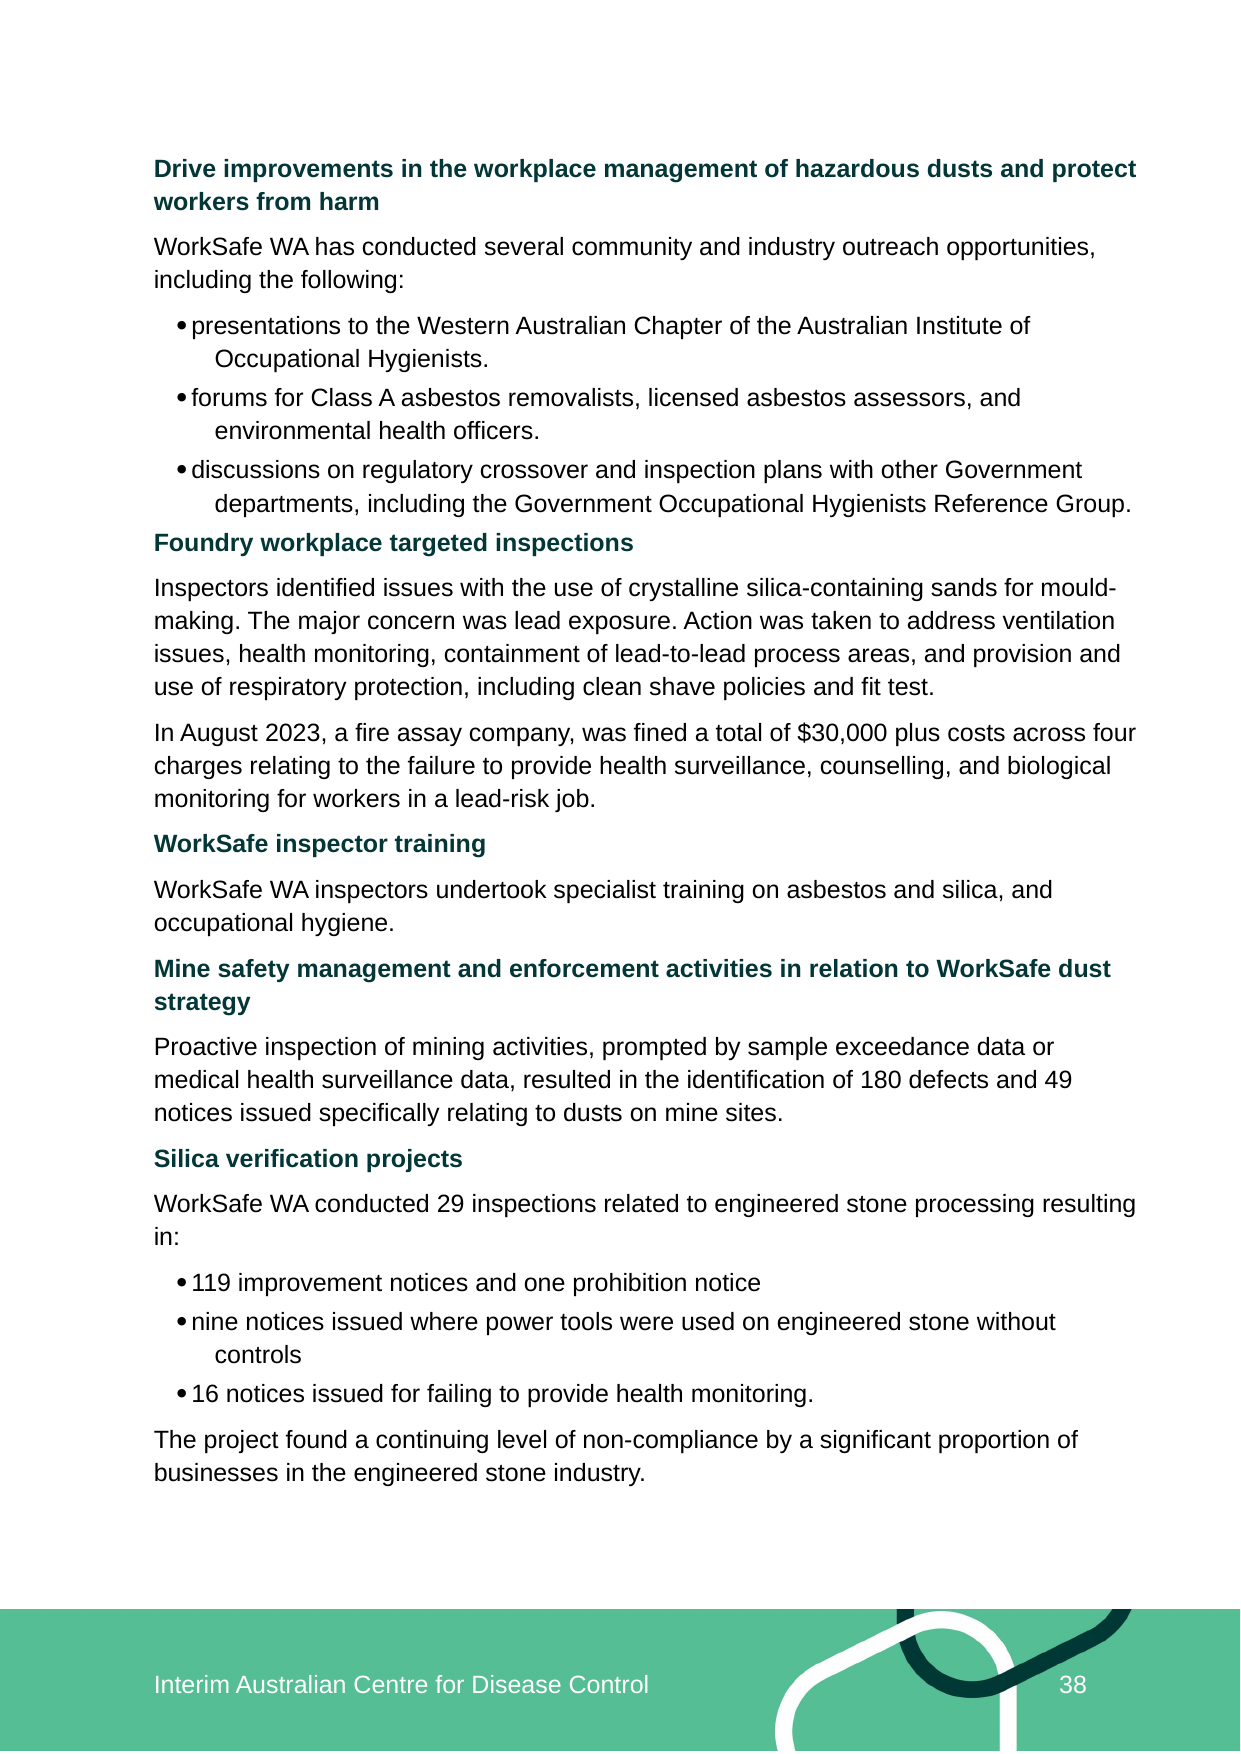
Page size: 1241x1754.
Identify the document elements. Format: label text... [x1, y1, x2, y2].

text WorkSafe WA has conducted several community and industry outreach opportunities, including the following: [153, 232, 1143, 294]
subtitle WorkSafe inspector training [153, 829, 1143, 858]
text The project found a continuing level of non-compliance by a significant proportion of businesses in the engineered stone industry. [153, 1425, 1143, 1487]
list 16 notices issued for failing to provide health monitoring. [177, 1379, 1143, 1408]
list presentations to the Western Australian Chapter of the Australian Institute of Occupational Hygienists. [177, 311, 1143, 372]
text WorkSafe WA conducted 29 inspections related to engineered stone processing resulting in: [153, 1189, 1143, 1251]
text WorkSafe WA inspectors undertook specialist training on asbestos and silica, and occupational hygiene. [153, 875, 1143, 937]
subtitle Mine safety management and enforcement activities in relation to WorkSafe dust strategy [153, 953, 1143, 1015]
list 119 improvement notices and one prohibition notice [177, 1268, 1143, 1297]
text Proactive inspection of mining activities, prompted by sample exceedance data or medical health surveillance data, resulted in the identification of 180 defects and 49 notices issued specifically relating to dusts on mine sites. [153, 1032, 1143, 1127]
list discussions on regulatory crossover and inspection plans with other Government departments, including the Government Occupational Hygienists Reference Group. [177, 455, 1143, 517]
subtitle Silica verification projects [153, 1144, 1143, 1172]
subtitle Foundry workplace targeted inspections [153, 528, 1143, 557]
list nine notices issued where power tools were used on engineered stone without controls [177, 1307, 1143, 1369]
list forums for Class A asbestos removalists, licensed asbestos assessors, and environmental health officers. [177, 383, 1143, 445]
text In August 2023, a fire assay company, was fined a total of $30,000 plus costs across four charges relating to the failure to provide health surveillance, counselling, and biological monitoring for workers in a lead-risk job. [153, 718, 1143, 813]
text Inspectors identified issues with the use of crystalline silica-containing sands for mould-making. The major concern was lead exposure. Action was taken to address ventilation issues, health monitoring, containment of lead-to-lead process areas, and provision and use of respiratory protection, including clean shave policies and fit test. [153, 573, 1143, 701]
picture [0, 1609, 1241, 1751]
subtitle Drive improvements in the workplace management of hazardous dusts and protect workers from harm [153, 153, 1143, 215]
